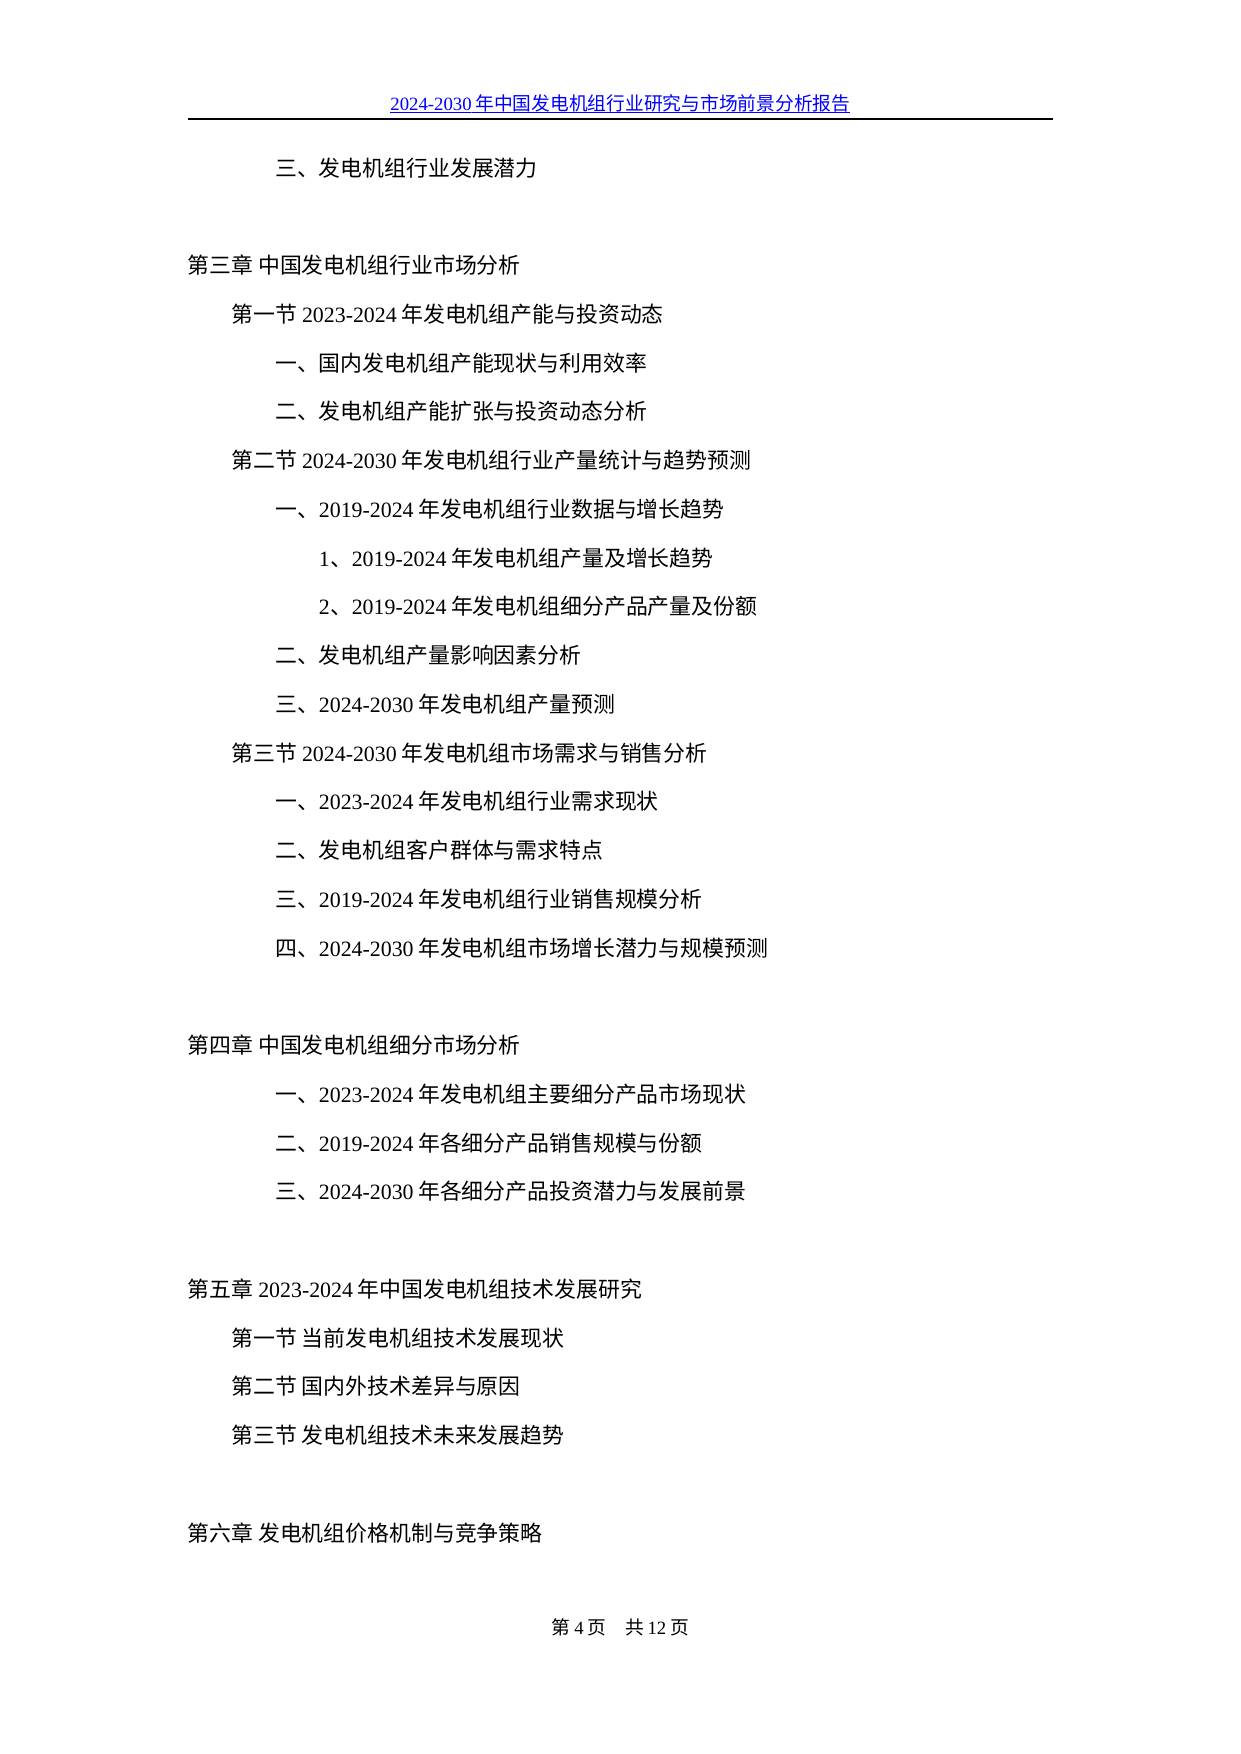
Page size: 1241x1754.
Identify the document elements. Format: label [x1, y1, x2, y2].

text [187, 150, 1053, 1548]
